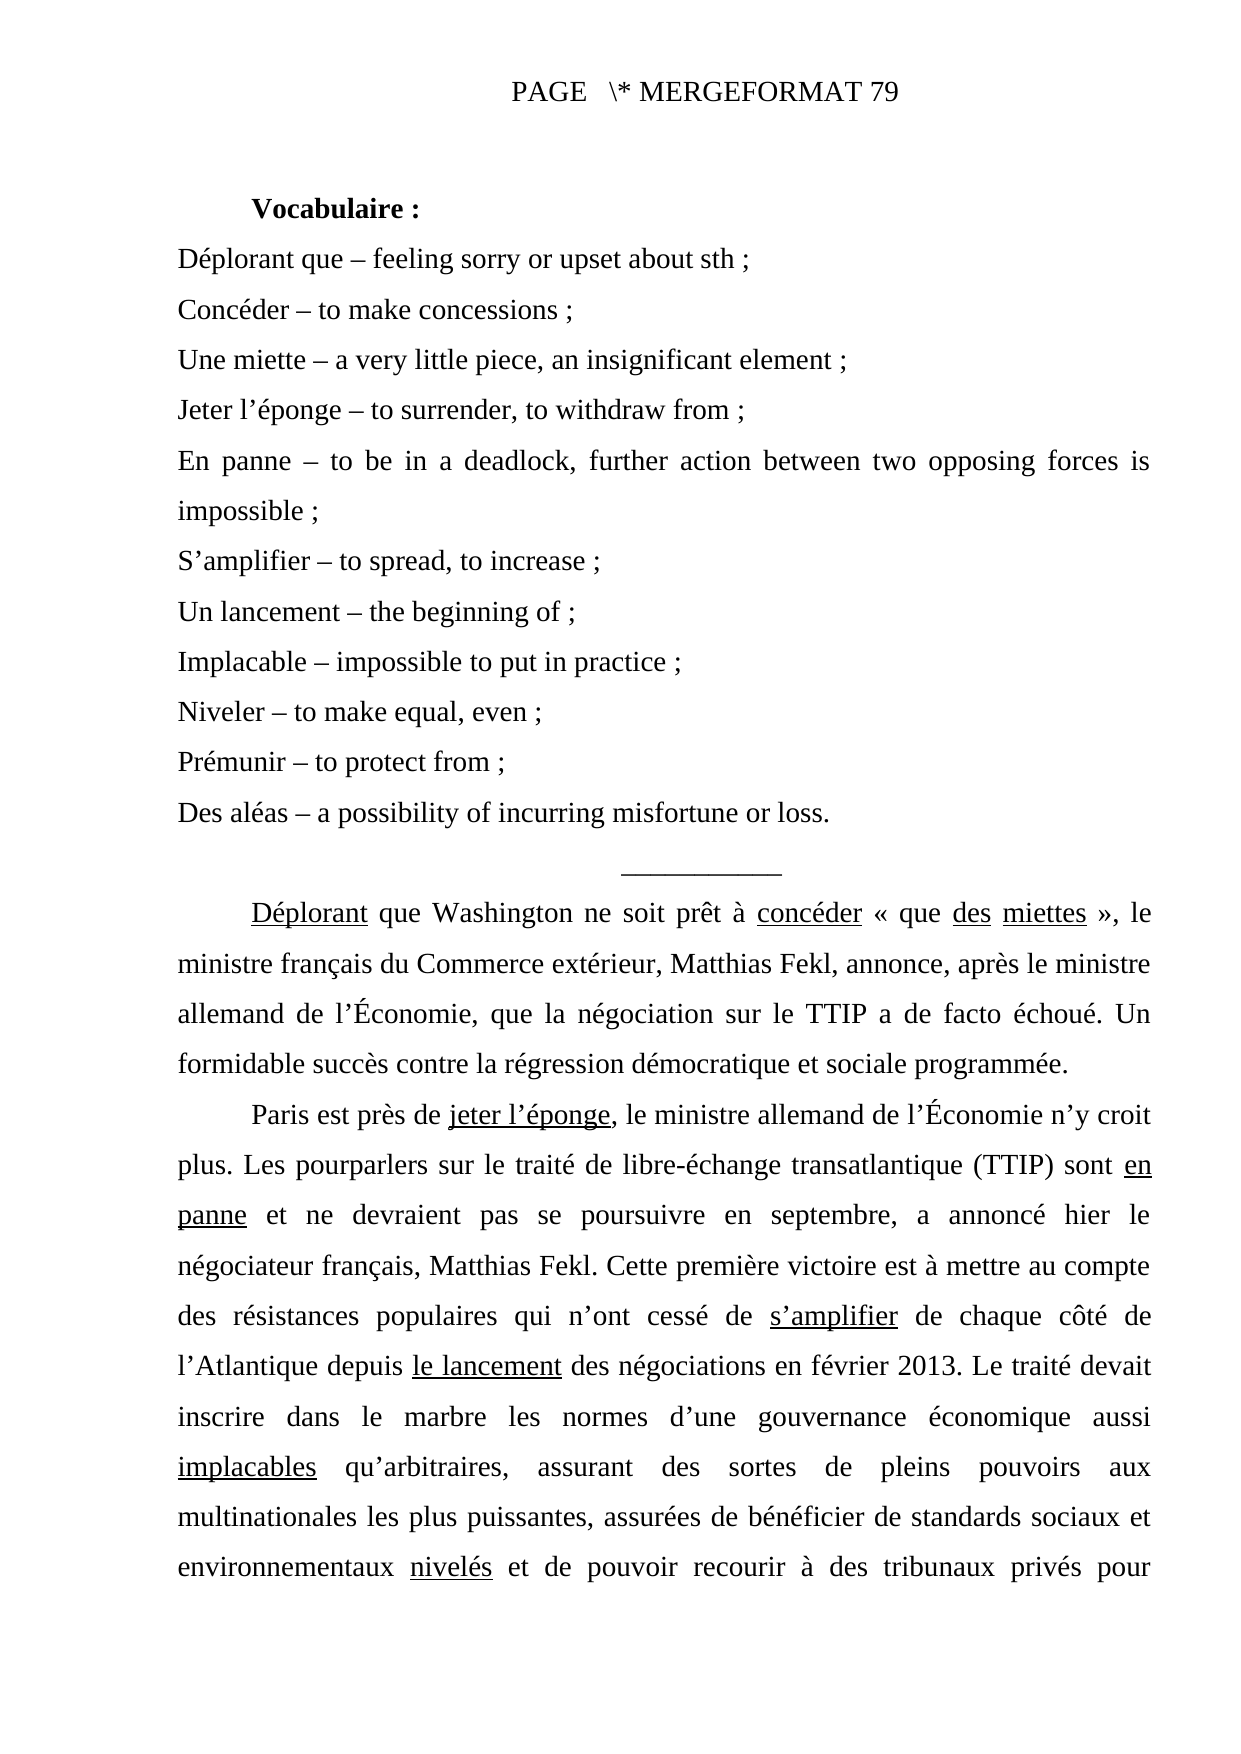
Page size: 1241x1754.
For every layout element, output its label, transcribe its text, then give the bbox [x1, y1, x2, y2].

text Déplorant que Washington ne soit prêt à concéder « que des miettes », le ministre français du Commerce extérieur, Matthias Fekl, annonce, après le ministre allemand de l’Économie, que la négociation sur le TTIP a de facto échoué. Un formidable succès contre la régression démocratique et sociale programmée. [177, 896, 1152, 1080]
text Implacable – impossible to put in practice ; [177, 644, 1152, 677]
text Une miette – a very little piece, an insignificant element ; [177, 342, 1152, 376]
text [177, 1097, 1152, 1583]
text ___________ [177, 845, 1152, 879]
text Vocabulaire : [177, 191, 1152, 225]
text Jeter l’éponge – to surrender, to withdraw from ; [177, 392, 1152, 426]
text Déplorant que – feeling sorry or upset about sth ; [177, 241, 1152, 275]
text En panne – to be in a deadlock, further action between two opposing forces is impossible ; [177, 443, 1152, 527]
text Un lancement – the beginning of ; [177, 594, 1152, 627]
text Des aléas – a possibility of incurring misfortune or loss. [177, 795, 1152, 828]
text Prémunir – to protect from ; [177, 744, 1152, 778]
text S’amplifier – to spread, to increase ; [177, 543, 1152, 577]
text Concéder – to make concessions ; [177, 292, 1152, 325]
text Niveler – to make equal, even ; [177, 694, 1152, 728]
